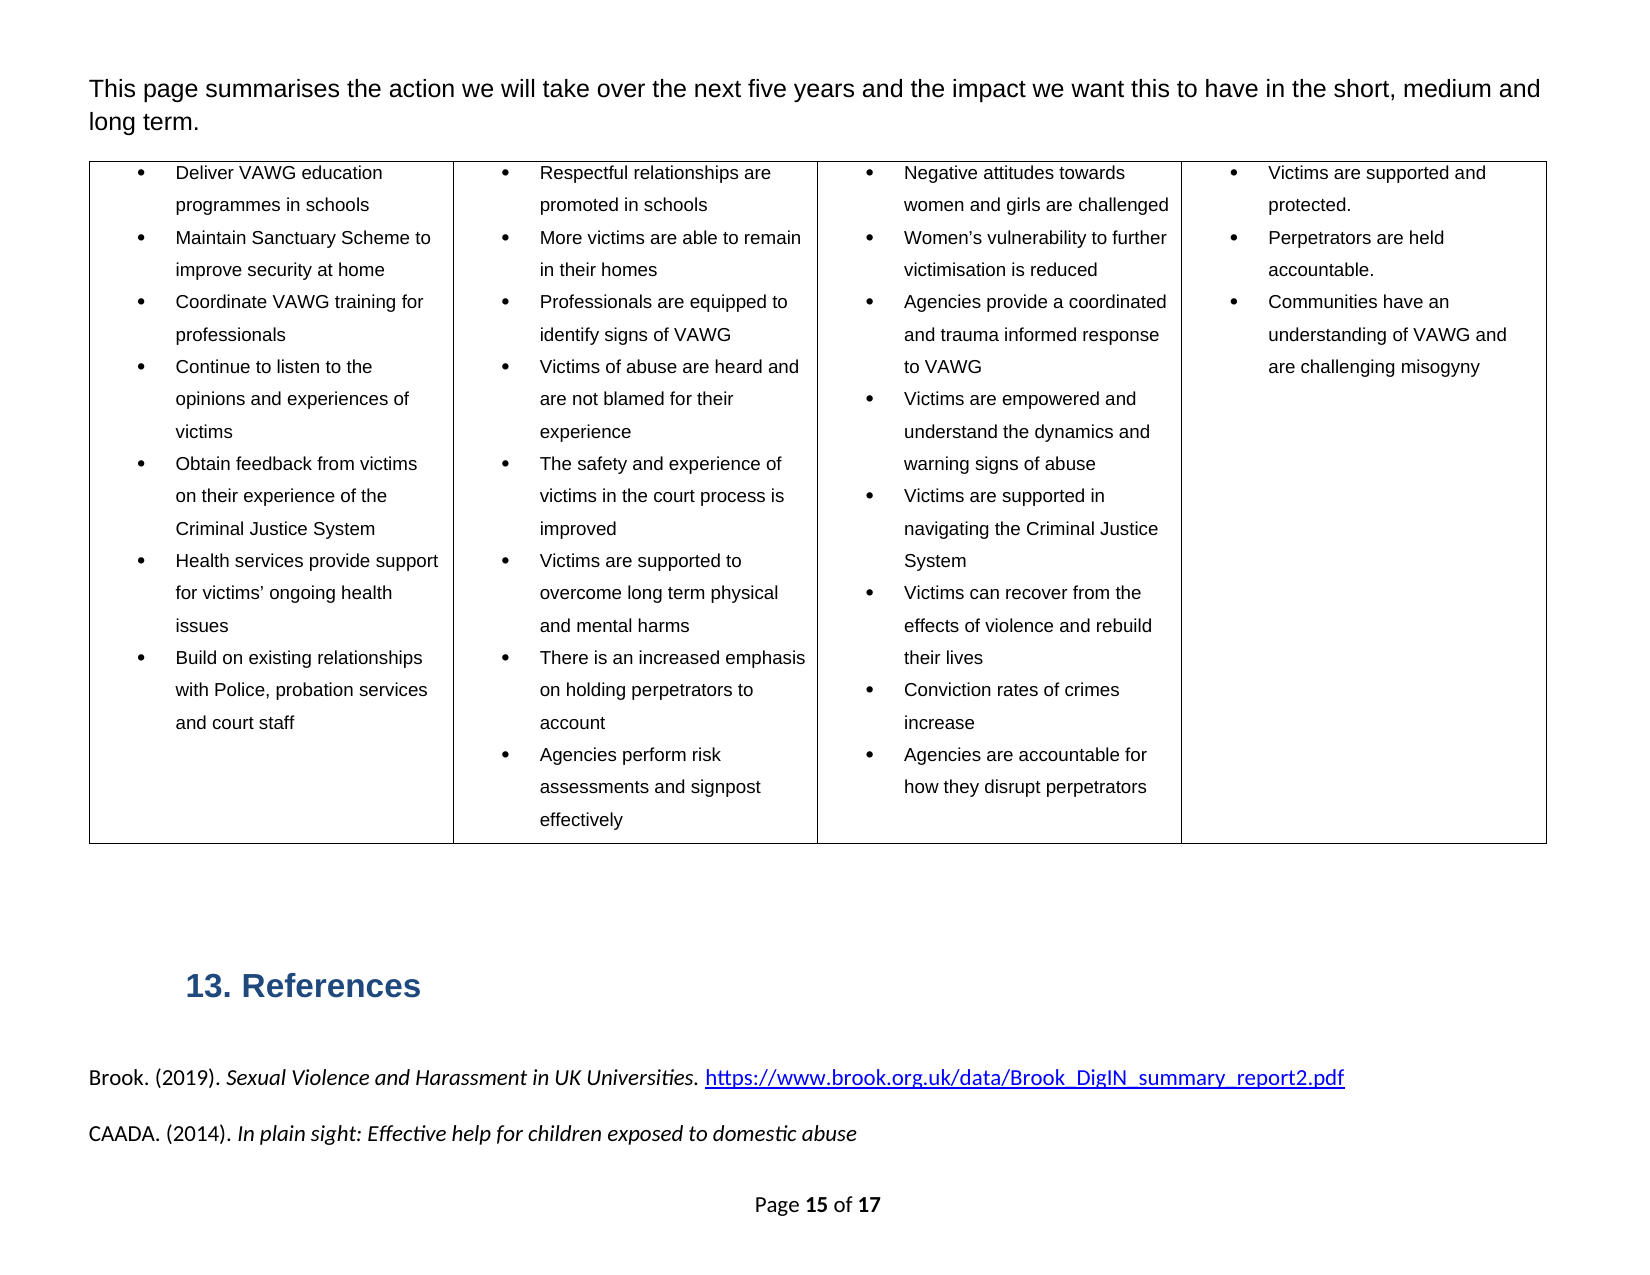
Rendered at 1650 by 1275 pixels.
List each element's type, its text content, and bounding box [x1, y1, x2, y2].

text This page summarises the action we will take over the next five years and the impact we want this to have in the short, medium and long term. [89, 74, 1547, 136]
list References [185, 966, 1547, 1005]
text Brook. (2019). Sexual Violence and Harassment in UK Universities. https://www.brook.org.uk/data/Brook_DigIN_summary_report2.pdf [89, 1063, 1547, 1091]
table_header Victims are supported and protected. Perpetrators are held accountable. Communities have an understanding of VAWG and are challenging misogyny [1182, 162, 1546, 843]
table_header Negative attitudes towards women and girls are challenged Women’s vulnerability to further victimisation is reduced Agencies provide a coordinated and trauma informed response to VAWG Victims are empowered and understand the dynamics and warning signs of abuse Victims are supported in navigating the Criminal Justice System Victims can recover from the effects of violence and rebuild their lives Conviction rates of crimes increase Agencies are accountable for how they disrupt perpetrators [818, 162, 1181, 843]
table_header Respectful relationships are promoted in schools More victims are able to remain in their homes Professionals are equipped to identify signs of VAWG Victims of abuse are heard and are not blamed for their experience The safety and experience of victims in the court process is improved Victims are supported to overcome long term physical and mental harms There is an increased emphasis on holding perpetrators to account Agencies perform risk assessments and signpost effectively [454, 162, 817, 843]
table_header Deliver VAWG education programmes in schools Maintain Sanctuary Scheme to improve security at home Coordinate VAWG training for professionals Continue to listen to the opinions and experiences of victims Obtain feedback from victims on their experience of the Criminal Justice System Health services provide support for victims’ ongoing health issues Build on existing relationships with Police, probation services and court staff [90, 162, 453, 843]
text CAADA. (2014). In plain sight: Effective help for children exposed to domestic abuse [89, 1119, 1547, 1147]
